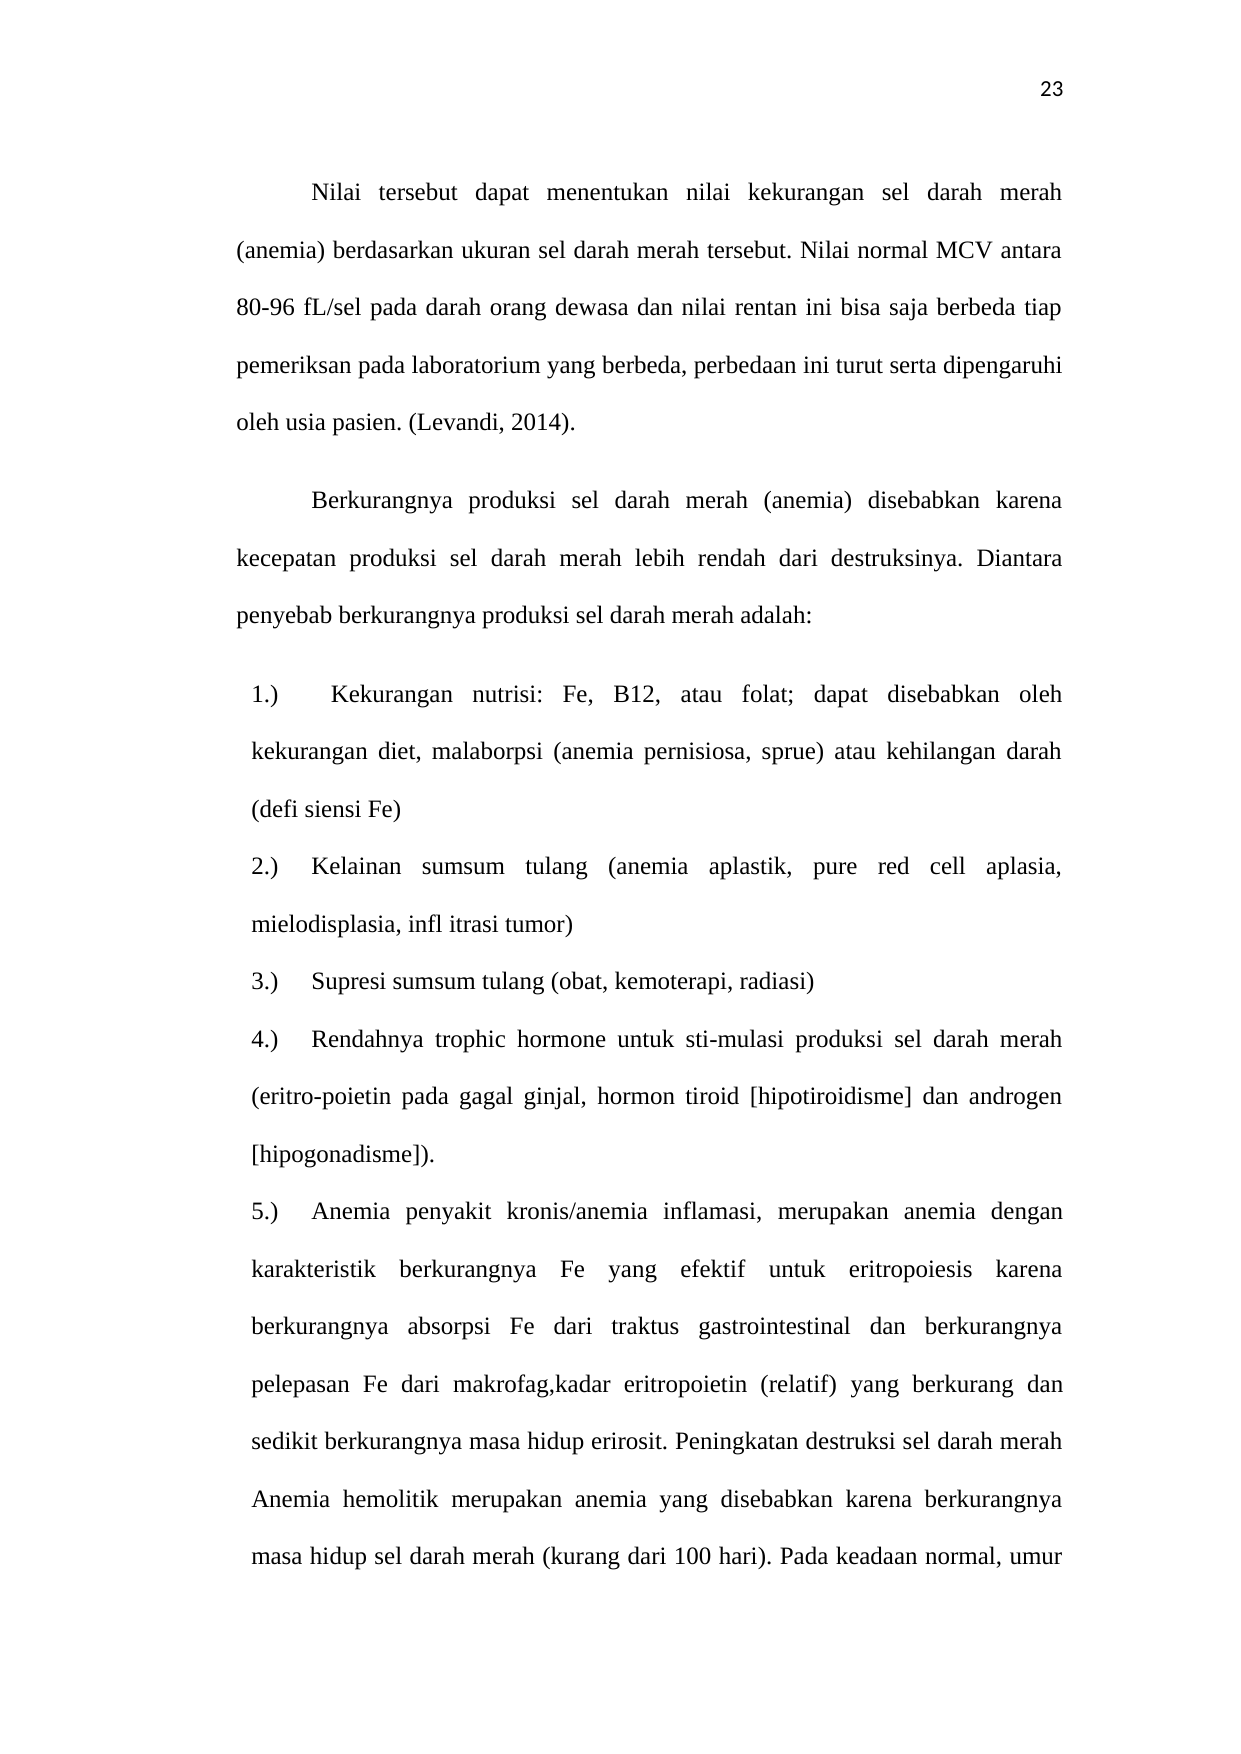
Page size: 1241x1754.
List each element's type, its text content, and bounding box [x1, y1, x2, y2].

list Kekurangan nutrisi: Fe, B12, atau folat; dapat disebabkan oleh kekurangan diet, malaborpsi (anemia pernisiosa, sprue) atau kehilangan darah (defi siensi Fe) [251, 679, 1063, 823]
list Supresi sumsum tulang (obat, kemoterapi, radiasi) [251, 966, 1063, 995]
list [251, 1196, 1063, 1570]
list Rendahnya trophic hormone untuk sti-mulasi produksi sel darah merah (eritro-poietin pada gagal ginjal, hormon tiroid [hipotiroidisme] dan androgen [hipogonadisme]). [251, 1024, 1063, 1168]
text Nilai tersebut dapat menentukan nilai kekurangan sel darah merah (anemia) berdasarkan ukuran sel darah merah tersebut. Nilai normal MCV antara 80-96 fL/sel pada darah orang dewasa dan nilai rentan ini bisa saja berbeda tiap pemeriksan pada laboratorium yang berbeda, perbedaan ini turut serta dipengaruhi oleh usia pasien. (Levandi, 2014). [236, 177, 1063, 436]
text Berkurangnya produksi sel darah merah (anemia) disebabkan karena kecepatan produksi sel darah merah lebih rendah dari destruksinya. Diantara penyebab berkurangnya produksi sel darah merah adalah: [236, 486, 1063, 629]
list Kelainan sumsum tulang (anemia aplastik, pure red cell aplasia, mielodisplasia, infl itrasi tumor) [251, 851, 1063, 938]
